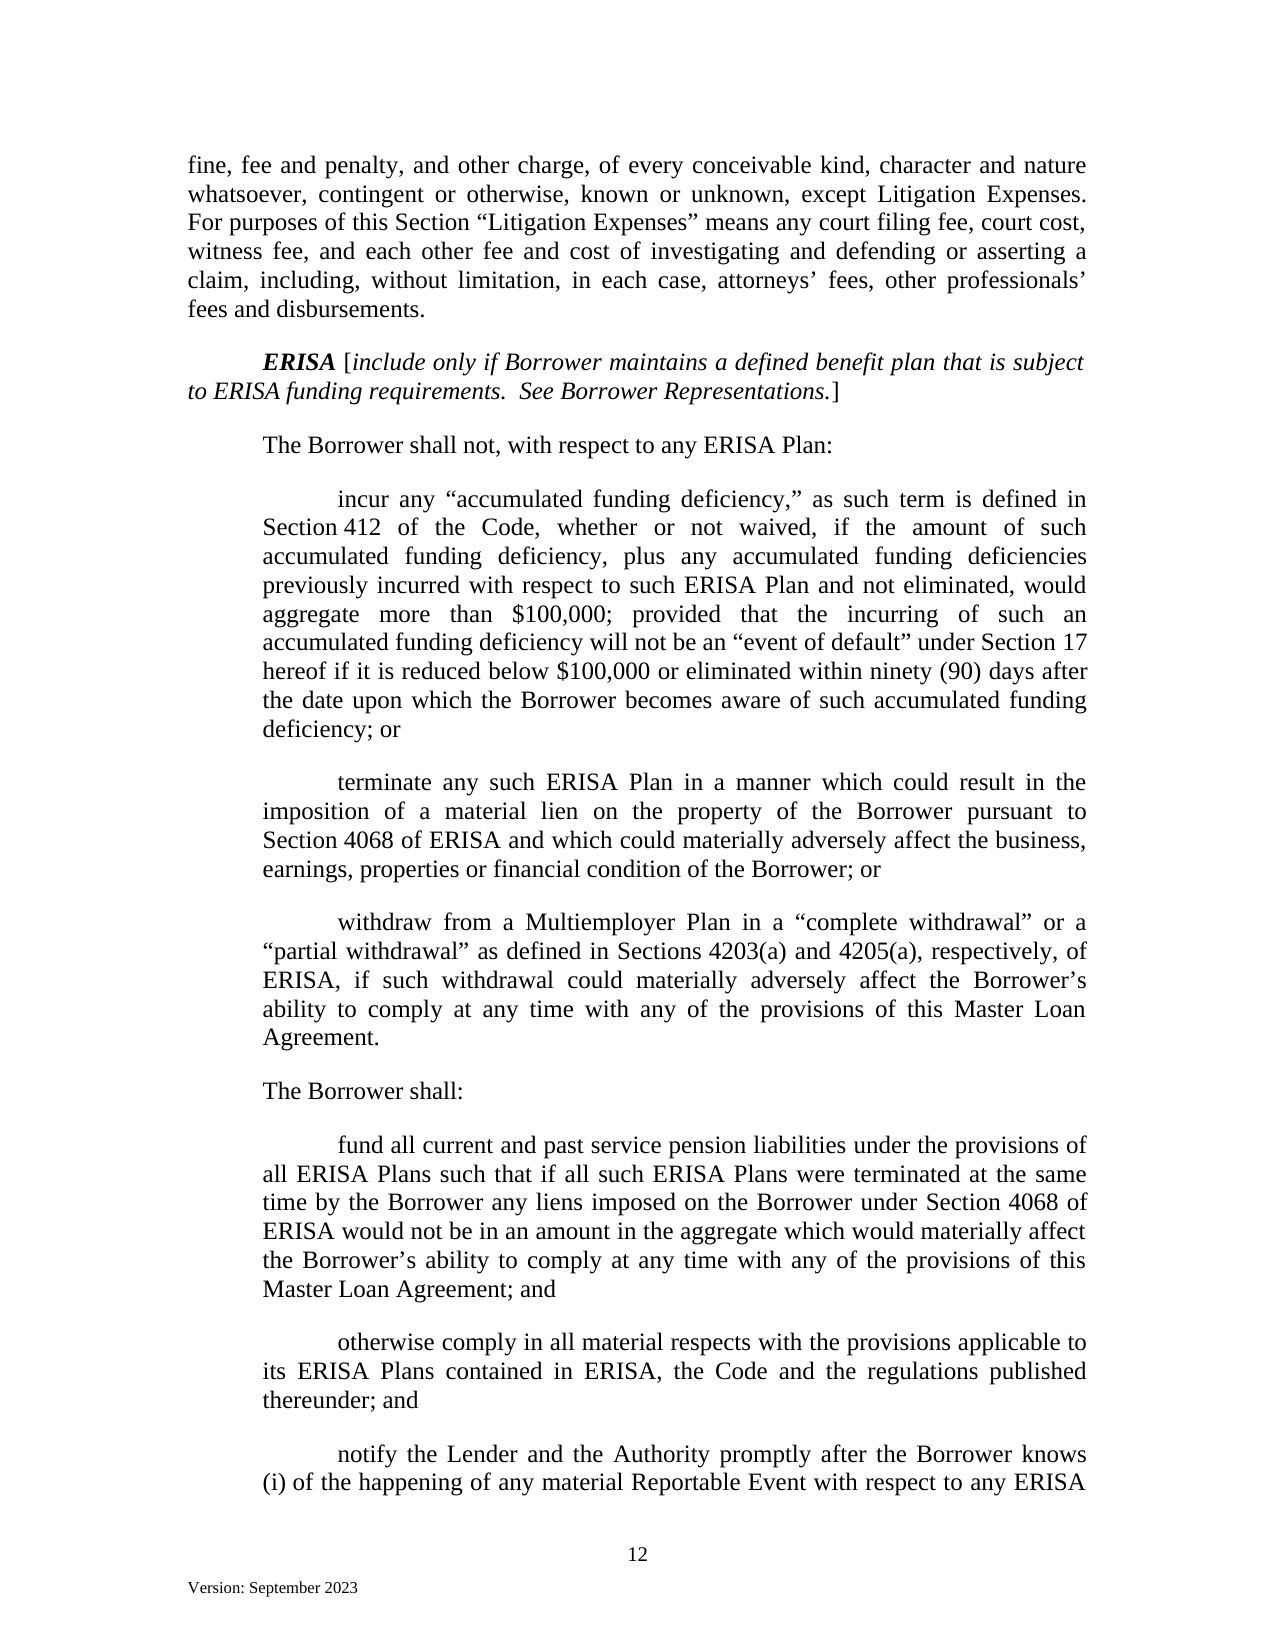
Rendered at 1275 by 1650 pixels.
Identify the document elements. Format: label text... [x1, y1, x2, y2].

list terminate any such ERISA Plan in a manner which could result in the imposition of a material lien on the property of the Borrower pursuant to Section 4068 of ERISA and which could materially adversely affect the business, earnings, properties or financial condition of the Borrower; or [262, 767, 1087, 882]
list ERISA [include only if Borrower maintains a defined benefit plan that is subject to ERISA funding requirements. See Borrower Representations.] [187, 347, 1087, 405]
list The Borrower shall: [187, 1076, 1087, 1105]
list withdraw from a Multiemployer Plan in a “complete withdrawal” or a “partial withdrawal” as defined in Sections 4203(a) and 4205(a), respectively, of ERISA, if such withdrawal could materially adversely affect the Borrower’s ability to comply at any time with any of the provisions of this Master Loan Agreement. [262, 907, 1087, 1051]
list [262, 1439, 1087, 1496]
list otherwise comply in all material respects with the provisions applicable to its ERISA Plans contained in ERISA, the Code and the regulations published thereunder; and [262, 1327, 1087, 1414]
list The Borrower shall not, with respect to any ERISA Plan: [187, 430, 1087, 459]
list fund all current and past service pension liabilities under the provisions of all ERISA Plans such that if all such ERISA Plans were terminated at the same time by the Borrower any liens imposed on the Borrower under Section 4068 of ERISA would not be in an amount in the aggregate which would materially affect the Borrower’s ability to comply at any time with any of the provisions of this Master Loan Agreement; and [262, 1130, 1087, 1302]
list incur any “accumulated funding deficiency,” as such term is defined in Section 412 of the Code, whether or not waived, if the amount of such accumulated funding deficiency, plus any accumulated funding deficiencies previously incurred with respect to such ERISA Plan and not eliminated, would aggregate more than $100,000; provided that the incurring of such an accumulated funding deficiency will not be an “event of default” under Section 17 hereof if it is reduced below $100,000 or eliminated within ninety (90) days after the date upon which the Borrower becomes aware of such accumulated funding deficiency; or [262, 484, 1087, 742]
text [187, 150, 1087, 322]
